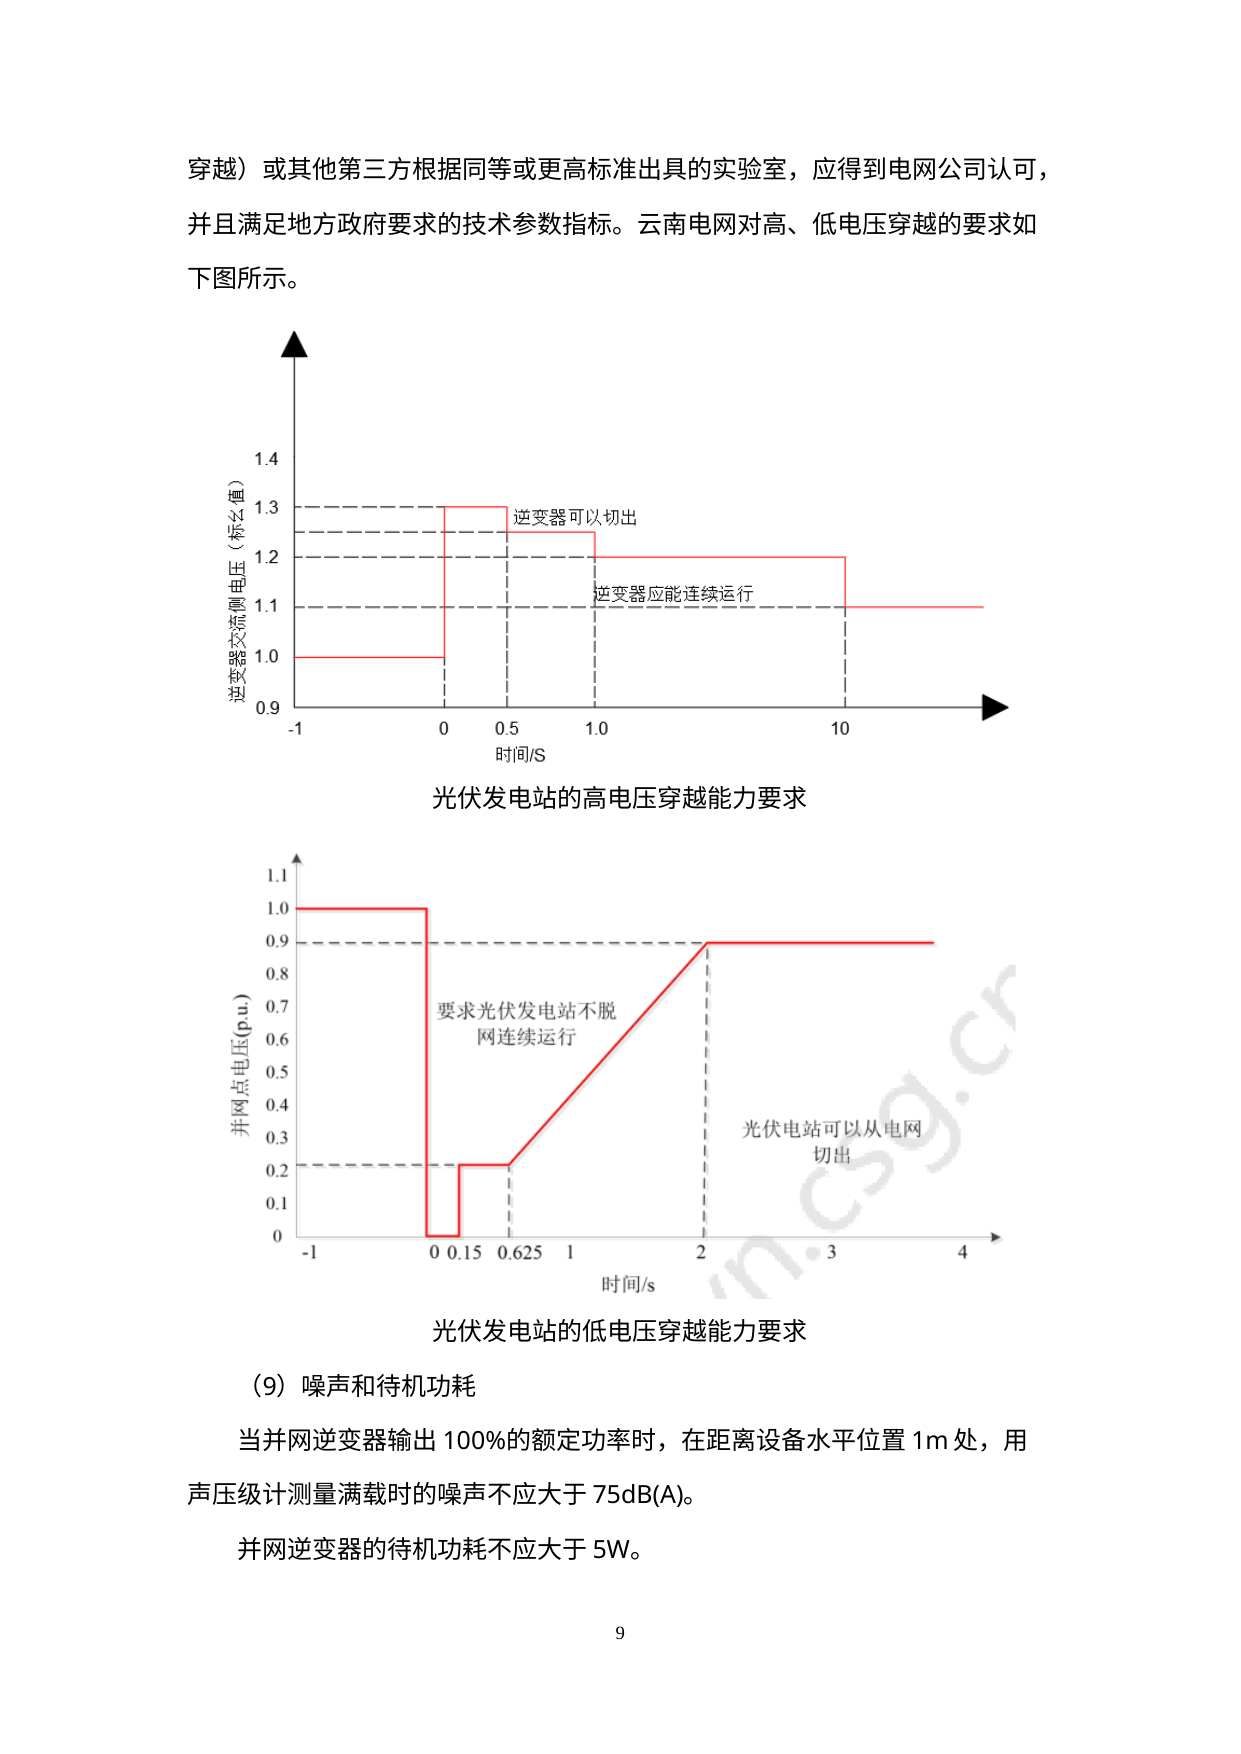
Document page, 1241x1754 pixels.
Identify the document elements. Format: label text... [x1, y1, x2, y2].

text 并网逆变器的待机功耗不应大于5W。 [187, 1529, 1053, 1565]
picture [224, 833, 1016, 1299]
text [187, 150, 1053, 295]
text （9）噪声和待机功耗 [187, 1366, 1053, 1402]
picture [224, 313, 1016, 767]
text 光伏发电站的高电压穿越能力要求 [187, 779, 1053, 815]
text 当并网逆变器输出100%的额定功率时，在距离设备水平位置1m处，用声压级计测量满载时的噪声不应大于75dB(A)。 [187, 1420, 1053, 1511]
text 光伏发电站的低电压穿越能力要求 [187, 1312, 1053, 1348]
